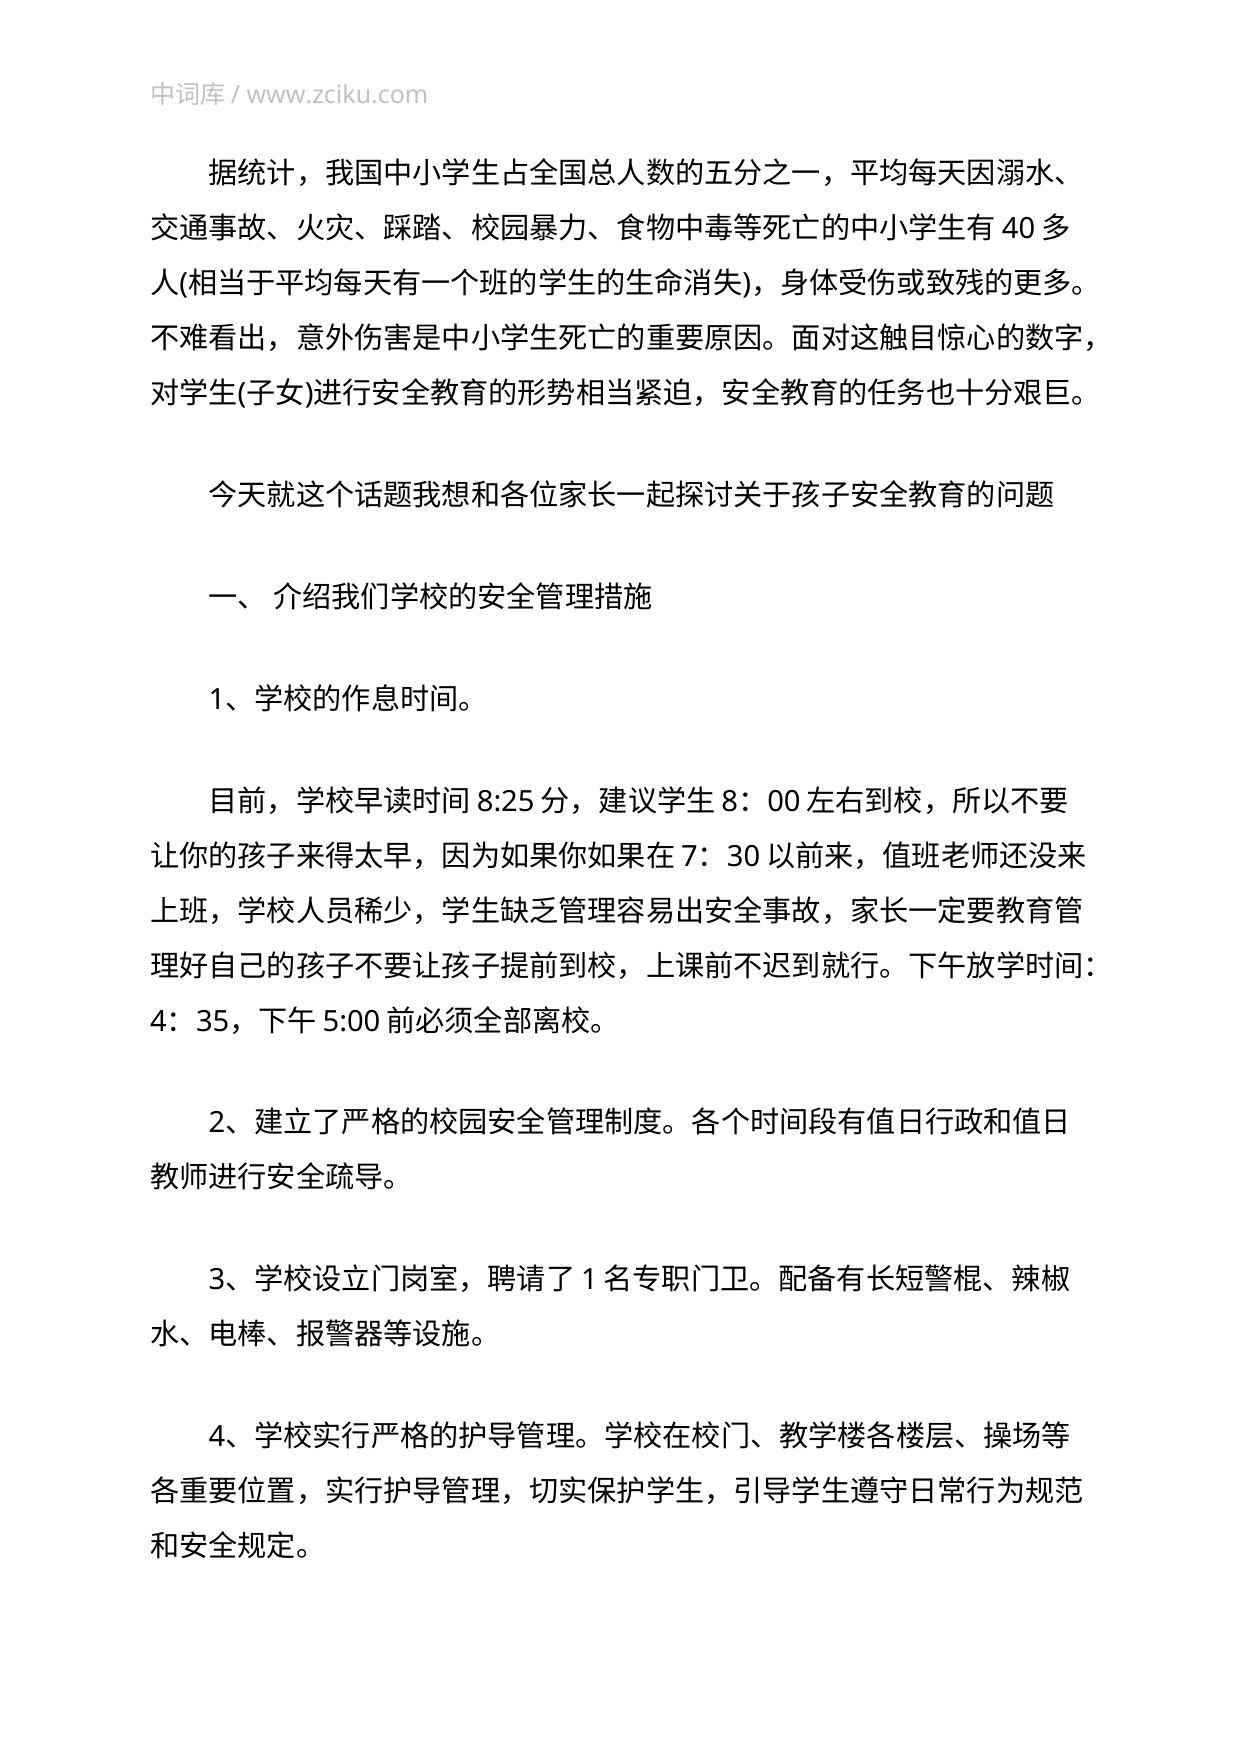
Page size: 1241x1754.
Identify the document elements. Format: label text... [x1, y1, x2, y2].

text 1、学校的作息时间。 [150, 675, 1090, 718]
text 据统计，我国中小学生占全国总人数的五分之一，平均每天因溺水、交通事故、火灾、踩踏、校园暴力、食物中毒等死亡的中小学生有40多人(相当于平均每天有一个班的学生的生命消失)，身体受伤或致残的更多。不难看出，意外伤害是中小学生死亡的重要原因。面对这触目惊心的数字，对学生(子女)进行安全教育的形势相当紧迫，安全教育的任务也十分艰巨。 [150, 150, 1090, 412]
text 今天就这个话题我想和各位家长一起探讨关于孩子安全教育的问题 [150, 472, 1090, 514]
text 3、学校设立门岗室，聘请了1名专职门卫。配备有长短警棍、辣椒水、电棒、报警器等设施。 [150, 1256, 1090, 1353]
text 一、 介绍我们学校的安全管理措施 [150, 573, 1090, 616]
text 目前，学校早读时间8:25分，建议学生8：00左右到校，所以不要让你的孩子来得太早，因为如果你如果在7：30以前来，值班老师还没来上班，学校人员稀少，学生缺乏管理容易出安全事故，家长一定要教育管理好自己的孩子不要让孩子提前到校，上课前不迟到就行。下午放学时间：4：35，下午5:00前必须全部离校。 [150, 777, 1090, 1039]
text 2、建立了严格的校园安全管理制度。各个时间段有值日行政和值日教师进行安全疏导。 [150, 1099, 1090, 1196]
text 4、学校实行严格的护导管理。学校在校门、教学楼各楼层、操场等各重要位置，实行护导管理，切实保护学生，引导学生遵守日常行为规范和安全规定。 [150, 1413, 1090, 1565]
